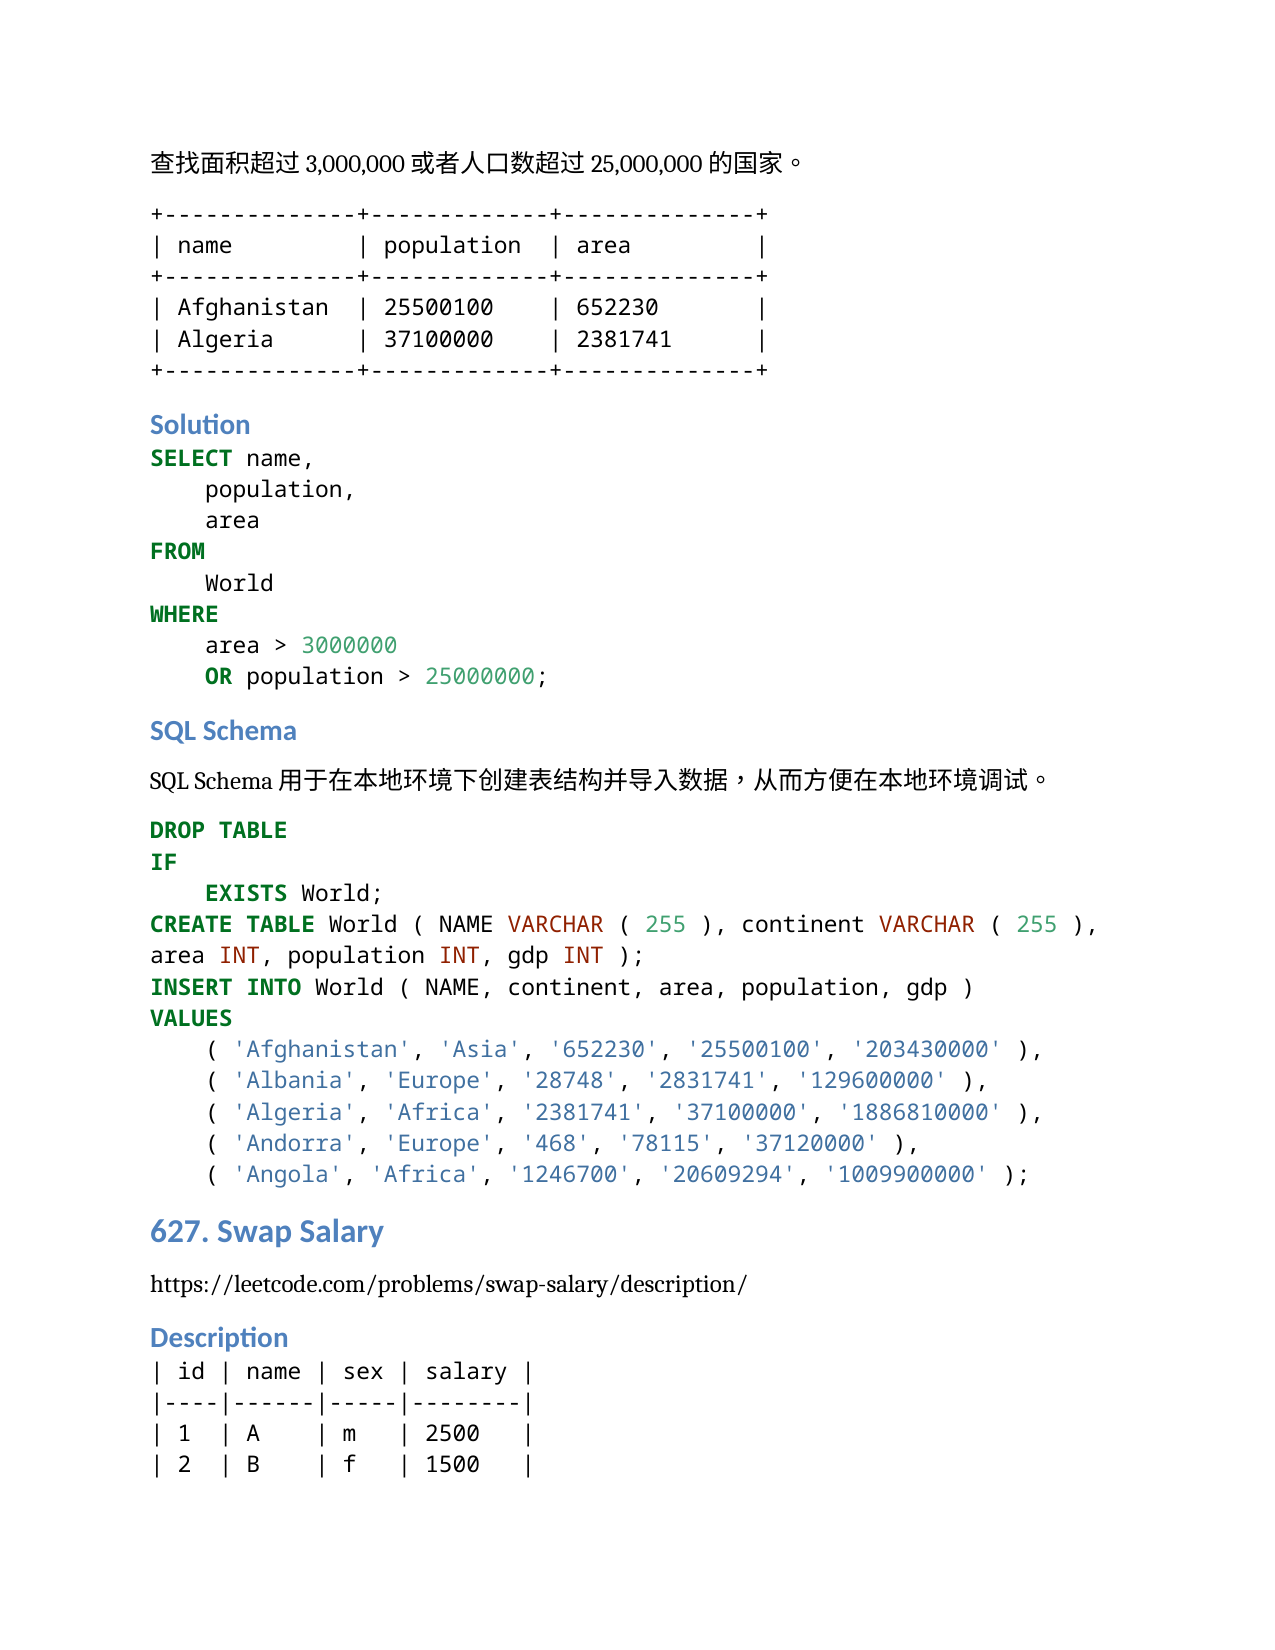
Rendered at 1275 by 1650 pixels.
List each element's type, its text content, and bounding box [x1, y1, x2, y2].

text SELECT name, population, area FROM World WHERE area > 3000000 OR population > 25000000; [150, 441, 1125, 691]
subtitle SQL Schema [150, 712, 1125, 748]
text +--------------+-------------+--------------+ | name | population | area | +--------------+-------------+--------------+ | Afghanistan | 25500100 | 652230 | | Algeria | 37100000 | 2381741 | +--------------+-------------+--------------+ [150, 197, 1125, 385]
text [150, 1355, 1125, 1480]
text https://leetcode.com/problems/swap-salary/description/ [150, 1269, 1125, 1298]
text SQL Schema 用于在本地环境下创建表结构并导入数据，从而方便在本地环境调试。 [150, 767, 1125, 795]
text DROP TABLE IF EXISTS World; CREATE TABLE World ( NAME VARCHAR ( 255 ), continent VARCHAR ( 255 ), area INT, population INT, gdp INT ); INSERT INTO World ( NAME, continent, area, population, gdp ) VALUES ( 'Afghanistan', 'Asia', '652230', '25500100', '203430000' ), ( 'Albania', 'Europe', '28748', '2831741', '129600000' ), ( 'Algeria', 'Africa', '2381741', '37100000', '1886810000' ), ( 'Andorra', 'Europe', '468', '78115', '37120000' ), ( 'Angola', 'Africa', '1246700', '20609294', '1009900000' ); [150, 814, 1125, 1189]
subtitle Solution [150, 406, 1125, 441]
subtitle 627. Swap Salary [150, 1210, 1125, 1251]
subtitle Description [150, 1319, 1125, 1355]
text 查找面积超过 3,000,000 或者人口数超过 25,000,000 的国家。 [150, 150, 1125, 179]
